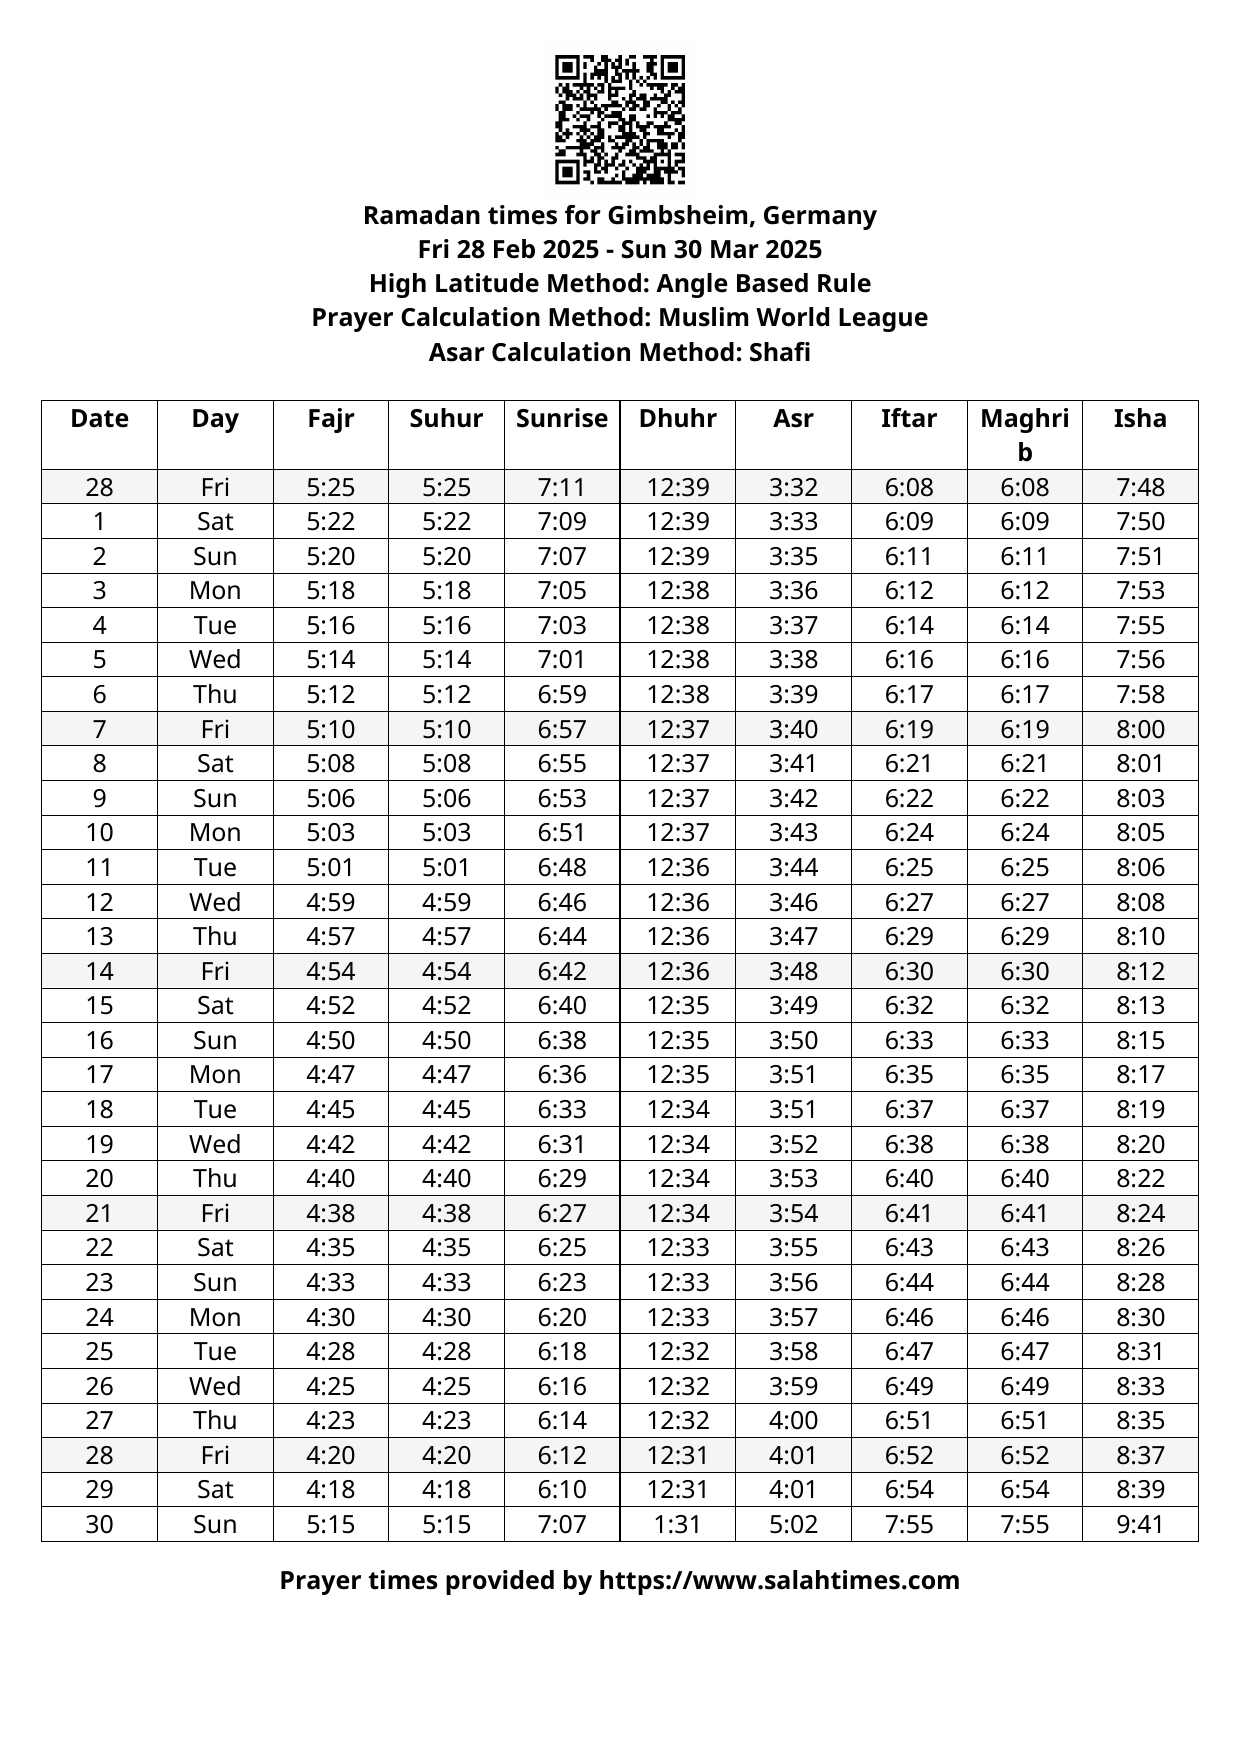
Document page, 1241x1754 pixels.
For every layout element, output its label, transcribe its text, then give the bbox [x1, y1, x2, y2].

table_cell 7:07 [505, 1507, 619, 1541]
table_cell 19 [42, 1127, 157, 1160]
table_cell 8:06 [1083, 850, 1198, 884]
table_cell 6:21 [968, 746, 1082, 780]
table_cell 12:35 [621, 989, 735, 1022]
table_cell 6:22 [968, 781, 1082, 814]
table_cell 5:22 [274, 504, 388, 538]
table_cell 8:05 [1083, 816, 1198, 849]
table_cell 17 [42, 1058, 157, 1091]
table_cell 8:19 [1083, 1092, 1198, 1126]
table_cell 12:35 [621, 1058, 735, 1091]
table_cell 3:59 [736, 1369, 851, 1402]
table_cell 6:16 [505, 1369, 619, 1402]
table_cell 6:27 [852, 885, 967, 918]
table_header Isha [1083, 401, 1198, 469]
table_cell 5:08 [389, 746, 504, 780]
table_cell 3:48 [736, 954, 851, 987]
table_cell 5:16 [274, 608, 388, 642]
table_header Iftar [852, 401, 967, 469]
table_cell 6:30 [968, 954, 1082, 987]
table_cell 5:25 [389, 470, 504, 503]
table_cell 4:45 [274, 1092, 388, 1126]
table_cell 12:36 [621, 850, 735, 884]
table_header Sunrise [505, 401, 619, 469]
table_cell 6:55 [505, 746, 619, 780]
text Ramadan times for Gimbsheim, Germany [42, 198, 1198, 232]
table_cell 12:37 [621, 712, 735, 745]
table_cell 8:13 [1083, 989, 1198, 1022]
table_cell 5:08 [274, 746, 388, 780]
table_cell 6:37 [968, 1092, 1082, 1126]
table_cell 4:01 [736, 1473, 851, 1506]
table_cell 6:43 [968, 1231, 1082, 1264]
table_cell 6:16 [968, 643, 1082, 676]
table_cell Mon [158, 1300, 273, 1333]
table_cell 12 [42, 885, 157, 918]
table_cell 6:24 [852, 816, 967, 849]
table_cell 4:59 [274, 885, 388, 918]
table_cell 12:34 [621, 1127, 735, 1160]
table_cell 5:02 [736, 1507, 851, 1541]
table_cell 12:34 [621, 1092, 735, 1126]
table_cell 4 [42, 608, 157, 642]
table_cell 6:23 [505, 1265, 619, 1299]
table_cell Mon [158, 1058, 273, 1091]
table_cell 27 [42, 1404, 157, 1437]
table_cell 3:53 [736, 1161, 851, 1195]
table_cell 6:22 [852, 781, 967, 814]
table_cell 3:50 [736, 1023, 851, 1057]
table_cell 6:12 [852, 574, 967, 607]
table_cell 6:47 [968, 1334, 1082, 1368]
table_cell 6:09 [968, 504, 1082, 538]
table_cell 4:52 [274, 989, 388, 1022]
table_cell 8:10 [1083, 919, 1198, 953]
table_cell 3:44 [736, 850, 851, 884]
table_cell 6:11 [968, 539, 1082, 572]
table_cell 6:14 [852, 608, 967, 642]
table_cell 12:38 [621, 643, 735, 676]
table_cell 5:15 [389, 1507, 504, 1541]
table_cell 6:25 [505, 1231, 619, 1264]
table_cell 3:56 [736, 1265, 851, 1299]
table_cell 6:31 [505, 1127, 619, 1160]
table_cell 6:38 [505, 1023, 619, 1057]
table_cell 4:01 [736, 1438, 851, 1472]
table_cell 5:03 [389, 816, 504, 849]
table_cell 6:40 [505, 989, 619, 1022]
table_cell 7:53 [1083, 574, 1198, 607]
table_cell 6:51 [505, 816, 619, 849]
table_cell 7:51 [1083, 539, 1198, 572]
table_cell 9 [42, 781, 157, 814]
table_cell 12:37 [621, 781, 735, 814]
table_cell 29 [42, 1473, 157, 1506]
table_cell 12:37 [621, 746, 735, 780]
table_header Date [42, 401, 157, 469]
table_cell 8:39 [1083, 1473, 1198, 1506]
table_cell 6:51 [852, 1404, 967, 1437]
table_cell Mon [158, 574, 273, 607]
table_cell 6:11 [852, 539, 967, 572]
table_cell 25 [42, 1334, 157, 1368]
table_cell 8:37 [1083, 1438, 1198, 1472]
table_cell Sun [158, 539, 273, 572]
table_cell 3:49 [736, 989, 851, 1022]
table_cell 6:46 [505, 885, 619, 918]
table_cell 3:42 [736, 781, 851, 814]
table_cell 4:40 [274, 1161, 388, 1195]
table_cell 12:37 [621, 816, 735, 849]
table_cell 7:09 [505, 504, 619, 538]
text Prayer times provided by https://www.salahtimes.com [42, 1563, 1198, 1597]
table_cell Thu [158, 919, 273, 953]
table_cell 3:38 [736, 643, 851, 676]
table_cell 5:20 [274, 539, 388, 572]
table_cell 6:25 [968, 850, 1082, 884]
table_cell Wed [158, 643, 273, 676]
table_cell 6:49 [852, 1369, 967, 1402]
table_cell 12:38 [621, 608, 735, 642]
table_cell 5 [42, 643, 157, 676]
table_cell 6:44 [505, 919, 619, 953]
table_cell 6:21 [852, 746, 967, 780]
table_cell 6:35 [968, 1058, 1082, 1091]
table_cell 6:16 [852, 643, 967, 676]
table_cell 6:29 [968, 919, 1082, 953]
table_cell 21 [42, 1196, 157, 1229]
table_cell 6:33 [852, 1023, 967, 1057]
table_cell 4:23 [389, 1404, 504, 1437]
table_cell Sat [158, 989, 273, 1022]
table_cell 4:18 [274, 1473, 388, 1506]
table_cell 12:32 [621, 1369, 735, 1402]
table_cell 4:28 [274, 1334, 388, 1368]
table_header Asr [736, 401, 851, 469]
picture [542, 41, 699, 198]
table_header Maghrib [968, 401, 1082, 469]
table_cell 5:01 [389, 850, 504, 884]
table_cell 6:40 [968, 1161, 1082, 1195]
table_cell 2 [42, 539, 157, 572]
table_cell 7:56 [1083, 643, 1198, 676]
table_cell 6:37 [852, 1092, 967, 1126]
table_cell 6:53 [505, 781, 619, 814]
table_cell 4:33 [274, 1265, 388, 1299]
table_cell 3 [42, 574, 157, 607]
text Fri 28 Feb 2025 - Sun 30 Mar 2025 [42, 232, 1198, 266]
table_cell Thu [158, 1404, 273, 1437]
table_cell 8:20 [1083, 1127, 1198, 1160]
table_cell 8:28 [1083, 1265, 1198, 1299]
table_cell Sun [158, 1023, 273, 1057]
table_cell 7 [42, 712, 157, 745]
table_cell 7:48 [1083, 470, 1198, 503]
table_cell 6:32 [852, 989, 967, 1022]
table_cell Sat [158, 1473, 273, 1506]
table_cell 6:12 [968, 574, 1082, 607]
table_cell Thu [158, 677, 273, 711]
table_cell 4:20 [274, 1438, 388, 1472]
table_cell 3:43 [736, 816, 851, 849]
table_cell 6:29 [852, 919, 967, 953]
table_cell 6:35 [852, 1058, 967, 1091]
table_cell 8:35 [1083, 1404, 1198, 1437]
table_cell 4:50 [274, 1023, 388, 1057]
table_cell 4:40 [389, 1161, 504, 1195]
table_cell Wed [158, 1127, 273, 1160]
table_cell 3:54 [736, 1196, 851, 1229]
table_cell 8:01 [1083, 746, 1198, 780]
table_cell 8:17 [1083, 1058, 1198, 1091]
text Asar Calculation Method: Shafi [42, 334, 1198, 368]
table_cell 6:46 [968, 1300, 1082, 1333]
table_cell Tue [158, 1334, 273, 1368]
table_cell 7:11 [505, 470, 619, 503]
table_header Day [158, 401, 273, 469]
table_cell 6:17 [852, 677, 967, 711]
table_cell 12:36 [621, 954, 735, 987]
table_cell Thu [158, 1161, 273, 1195]
table_cell 12:35 [621, 1023, 735, 1057]
table_cell 4:54 [389, 954, 504, 987]
table_cell 12:38 [621, 574, 735, 607]
table_cell 6:19 [852, 712, 967, 745]
table_cell 11 [42, 850, 157, 884]
table_cell 5:10 [389, 712, 504, 745]
table_cell Wed [158, 1369, 273, 1402]
table_cell 4:52 [389, 989, 504, 1022]
table_cell 6:25 [852, 850, 967, 884]
table_cell 16 [42, 1023, 157, 1057]
table_cell 5:06 [274, 781, 388, 814]
table_cell 6:44 [852, 1265, 967, 1299]
table_cell 7:58 [1083, 677, 1198, 711]
table_cell 1:31 [621, 1507, 735, 1541]
table_cell 6:19 [968, 712, 1082, 745]
table_cell 6:20 [505, 1300, 619, 1333]
table_cell 4:57 [274, 919, 388, 953]
table_cell 4:35 [274, 1231, 388, 1264]
table_cell 6:10 [505, 1473, 619, 1506]
table_cell 4:25 [274, 1369, 388, 1402]
table_cell 6:32 [968, 989, 1082, 1022]
table_cell 12:32 [621, 1404, 735, 1437]
table_cell 5:12 [274, 677, 388, 711]
table_cell 6:33 [505, 1092, 619, 1126]
table_cell 4:20 [389, 1438, 504, 1472]
table_cell 4:28 [389, 1334, 504, 1368]
table_cell 5:12 [389, 677, 504, 711]
table_cell 8:22 [1083, 1161, 1198, 1195]
table_cell 5:22 [389, 504, 504, 538]
table_cell 24 [42, 1300, 157, 1333]
table_cell 10 [42, 816, 157, 849]
table_cell 12:38 [621, 677, 735, 711]
table_cell 6:54 [852, 1473, 967, 1506]
table_cell 5:25 [274, 470, 388, 503]
table_cell 6:27 [505, 1196, 619, 1229]
table_cell 6:08 [852, 470, 967, 503]
table_cell 28 [42, 470, 157, 503]
table_cell Fri [158, 954, 273, 987]
table_cell 4:23 [274, 1404, 388, 1437]
table_cell 4:42 [389, 1127, 504, 1160]
table_cell Tue [158, 1092, 273, 1126]
table_cell Fri [158, 470, 273, 503]
table_cell 6:33 [968, 1023, 1082, 1057]
table_cell 8:31 [1083, 1334, 1198, 1368]
table_header Suhur [389, 401, 504, 469]
table_cell 7:50 [1083, 504, 1198, 538]
table_cell 6:09 [852, 504, 967, 538]
table_cell 6 [42, 677, 157, 711]
table_cell 7:05 [505, 574, 619, 607]
table_cell 3:32 [736, 470, 851, 503]
table_cell 22 [42, 1231, 157, 1264]
table_cell 12:33 [621, 1300, 735, 1333]
table_cell 12:33 [621, 1231, 735, 1264]
table_cell 4:54 [274, 954, 388, 987]
table_cell Sun [158, 781, 273, 814]
table_cell 8:24 [1083, 1196, 1198, 1229]
table_cell 4:38 [274, 1196, 388, 1229]
table_cell 5:10 [274, 712, 388, 745]
table_cell 30 [42, 1507, 157, 1541]
table_cell 4:18 [389, 1473, 504, 1506]
table_cell 6:36 [505, 1058, 619, 1091]
table_cell 4:38 [389, 1196, 504, 1229]
table_cell 12:34 [621, 1196, 735, 1229]
table_cell 6:47 [852, 1334, 967, 1368]
table_cell 4:00 [736, 1404, 851, 1437]
table_header Dhuhr [621, 401, 735, 469]
table_cell 5:03 [274, 816, 388, 849]
table_cell Sun [158, 1507, 273, 1541]
table_cell 8:03 [1083, 781, 1198, 814]
table_cell 5:01 [274, 850, 388, 884]
table_cell 4:25 [389, 1369, 504, 1402]
table_cell 6:30 [852, 954, 967, 987]
table_cell 3:40 [736, 712, 851, 745]
table_cell 6:41 [852, 1196, 967, 1229]
table_cell Sat [158, 1231, 273, 1264]
table_cell 7:55 [968, 1507, 1082, 1541]
table_cell 12:39 [621, 470, 735, 503]
table_cell 6:38 [852, 1127, 967, 1160]
table_cell 6:24 [968, 816, 1082, 849]
table_cell 5:06 [389, 781, 504, 814]
table_cell 18 [42, 1092, 157, 1126]
table_cell 8:00 [1083, 712, 1198, 745]
table_cell 6:27 [968, 885, 1082, 918]
table_cell Fri [158, 1196, 273, 1229]
table_cell Tue [158, 608, 273, 642]
table_cell 4:33 [389, 1265, 504, 1299]
table_cell 12:36 [621, 885, 735, 918]
table_cell 6:40 [852, 1161, 967, 1195]
table_cell 3:52 [736, 1127, 851, 1160]
table_cell 4:47 [389, 1058, 504, 1091]
table_cell 6:42 [505, 954, 619, 987]
table_cell Wed [158, 885, 273, 918]
table_cell 3:35 [736, 539, 851, 572]
table_cell 3:57 [736, 1300, 851, 1333]
text High Latitude Method: Angle Based Rule [42, 266, 1198, 300]
table_cell 3:37 [736, 608, 851, 642]
table_cell 6:38 [968, 1127, 1082, 1160]
table_cell Sun [158, 1265, 273, 1299]
table_cell 6:44 [968, 1265, 1082, 1299]
table_cell 5:18 [274, 574, 388, 607]
table_cell 8:15 [1083, 1023, 1198, 1057]
table_cell 12:39 [621, 539, 735, 572]
table_cell 6:41 [968, 1196, 1082, 1229]
table_cell 7:03 [505, 608, 619, 642]
table_cell 20 [42, 1161, 157, 1195]
table_cell Sat [158, 746, 273, 780]
table_cell 3:55 [736, 1231, 851, 1264]
table_cell 6:46 [852, 1300, 967, 1333]
table_cell 26 [42, 1369, 157, 1402]
table_cell Sat [158, 504, 273, 538]
table_cell 6:52 [968, 1438, 1082, 1472]
table_cell 6:12 [505, 1438, 619, 1472]
table_cell 3:51 [736, 1092, 851, 1126]
table_cell 6:48 [505, 850, 619, 884]
table_cell 6:52 [852, 1438, 967, 1472]
table_cell 6:14 [968, 608, 1082, 642]
table_cell 4:42 [274, 1127, 388, 1160]
table_cell 6:59 [505, 677, 619, 711]
table_cell 23 [42, 1265, 157, 1299]
table_cell Tue [158, 850, 273, 884]
table_cell 9:41 [1083, 1507, 1198, 1541]
table_cell 3:33 [736, 504, 851, 538]
table_cell Fri [158, 712, 273, 745]
table_cell 8:26 [1083, 1231, 1198, 1264]
table_cell 12:39 [621, 504, 735, 538]
table_cell 7:07 [505, 539, 619, 572]
table_cell 3:58 [736, 1334, 851, 1368]
table_cell 8 [42, 746, 157, 780]
table_cell 3:41 [736, 746, 851, 780]
table_cell 4:35 [389, 1231, 504, 1264]
table_cell 7:01 [505, 643, 619, 676]
table_cell 3:46 [736, 885, 851, 918]
table_cell 4:47 [274, 1058, 388, 1091]
table_cell 3:51 [736, 1058, 851, 1091]
table_cell 5:14 [274, 643, 388, 676]
table_cell 5:20 [389, 539, 504, 572]
table_cell 6:14 [505, 1404, 619, 1437]
table_cell 6:43 [852, 1231, 967, 1264]
table_cell 6:29 [505, 1161, 619, 1195]
table_cell 6:54 [968, 1473, 1082, 1506]
table_cell 8:30 [1083, 1300, 1198, 1333]
table_cell 4:45 [389, 1092, 504, 1126]
table_cell 6:08 [968, 470, 1082, 503]
table_cell 3:36 [736, 574, 851, 607]
text Prayer Calculation Method: Muslim World League [42, 300, 1198, 334]
table_cell 5:14 [389, 643, 504, 676]
table_cell Mon [158, 816, 273, 849]
table_cell 12:34 [621, 1161, 735, 1195]
table_cell 5:15 [274, 1507, 388, 1541]
table_cell 28 [42, 1438, 157, 1472]
table_cell 4:50 [389, 1023, 504, 1057]
table_cell 8:33 [1083, 1369, 1198, 1402]
table_cell 6:17 [968, 677, 1082, 711]
table_cell 6:51 [968, 1404, 1082, 1437]
table_cell 12:36 [621, 919, 735, 953]
table_cell 8:12 [1083, 954, 1198, 987]
table_cell 12:33 [621, 1265, 735, 1299]
table_cell 4:30 [389, 1300, 504, 1333]
table_cell 12:31 [621, 1438, 735, 1472]
table_cell 1 [42, 504, 157, 538]
table_cell 6:49 [968, 1369, 1082, 1402]
table_cell 4:57 [389, 919, 504, 953]
table_cell 4:59 [389, 885, 504, 918]
table_cell 3:47 [736, 919, 851, 953]
table_cell 5:18 [389, 574, 504, 607]
table_cell 8:08 [1083, 885, 1198, 918]
table_cell 6:18 [505, 1334, 619, 1368]
table_cell 12:31 [621, 1473, 735, 1506]
table_cell 5:16 [389, 608, 504, 642]
table_cell 3:39 [736, 677, 851, 711]
table_cell 12:32 [621, 1334, 735, 1368]
table_cell 6:57 [505, 712, 619, 745]
table_header Fajr [274, 401, 388, 469]
table_cell 13 [42, 919, 157, 953]
table_cell 7:55 [1083, 608, 1198, 642]
table_cell 15 [42, 989, 157, 1022]
table_cell Fri [158, 1438, 273, 1472]
table_cell 14 [42, 954, 157, 987]
table_cell 7:55 [852, 1507, 967, 1541]
table_cell 4:30 [274, 1300, 388, 1333]
